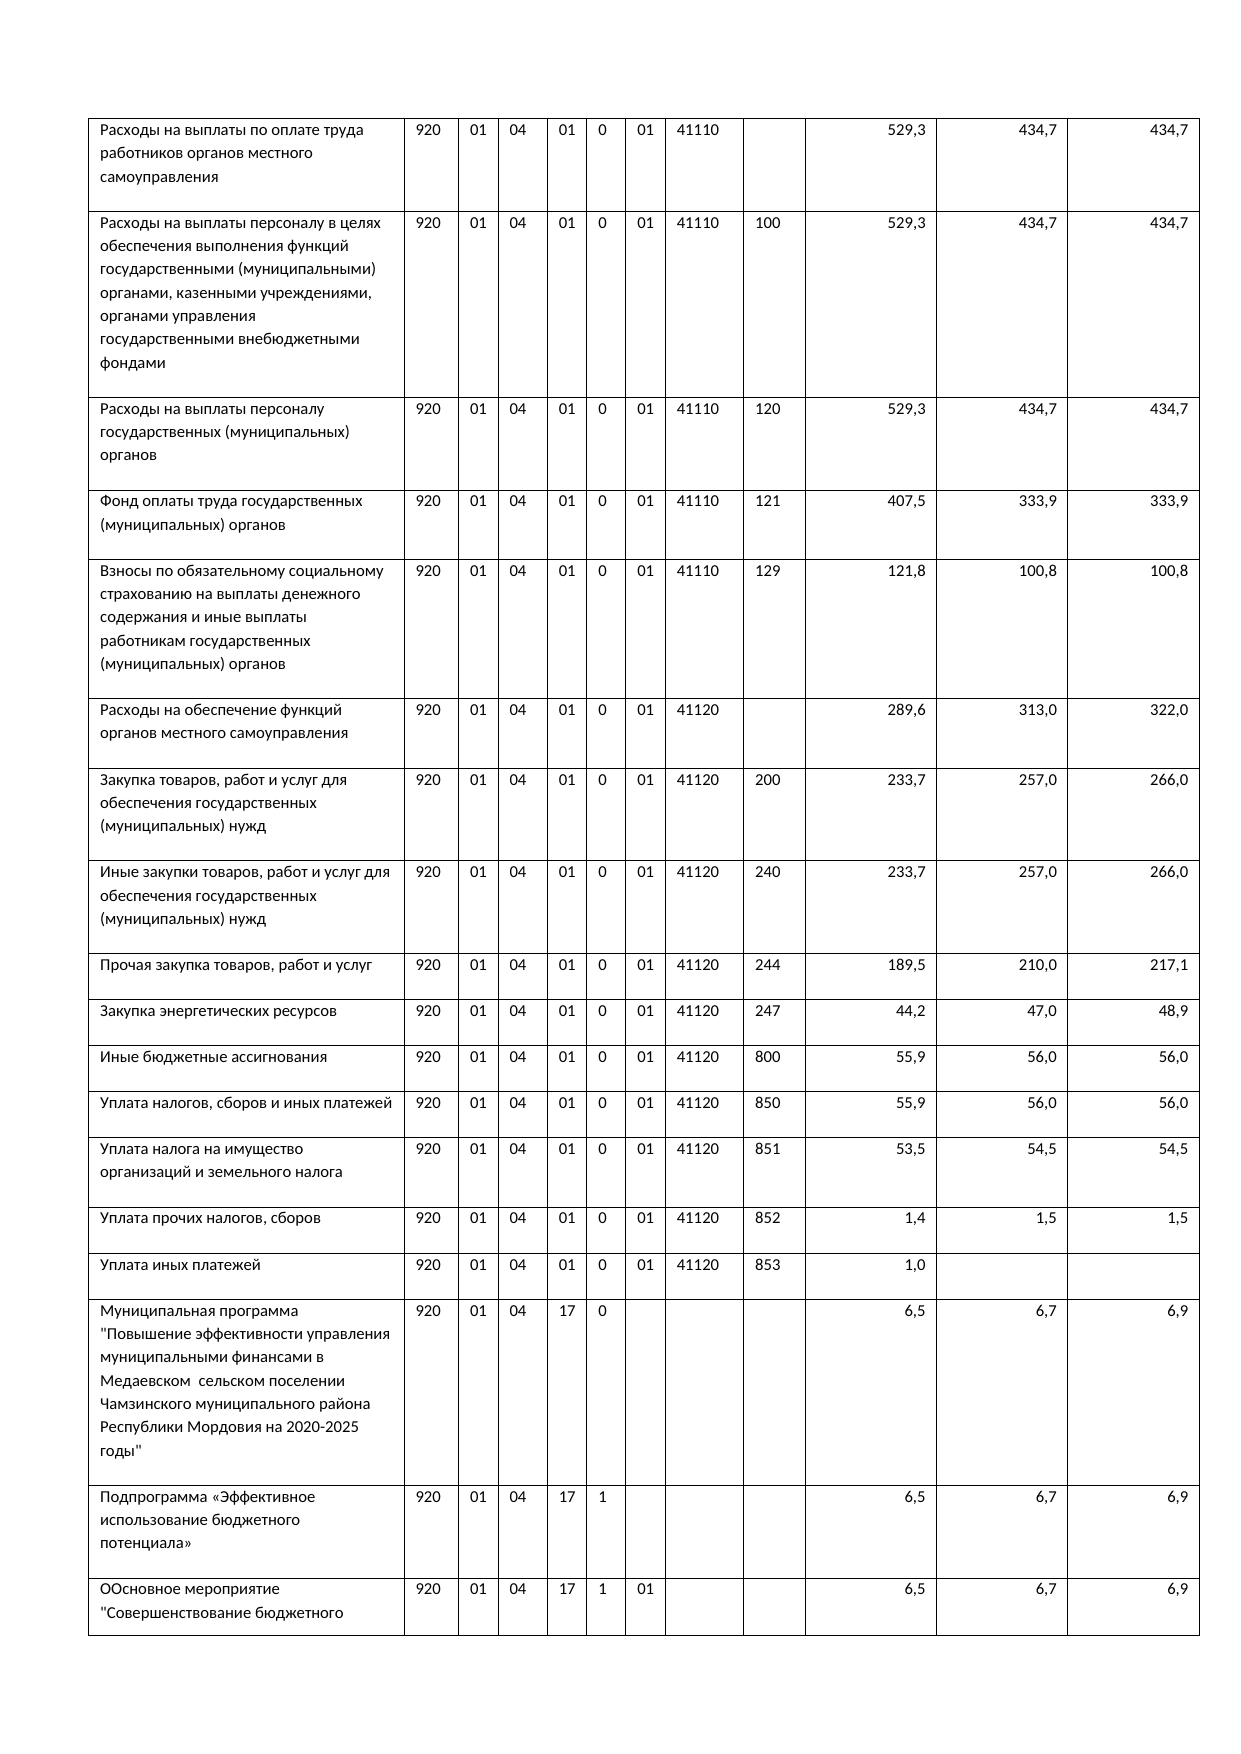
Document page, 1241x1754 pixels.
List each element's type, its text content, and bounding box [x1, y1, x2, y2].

table_cell 920 [405, 560, 458, 698]
table_cell 266,0 [1068, 861, 1199, 953]
table_cell 0 [587, 1254, 625, 1299]
table_cell 41120 [666, 1254, 743, 1299]
table_cell [666, 1579, 743, 1635]
table_cell 04 [499, 1092, 547, 1137]
table_cell 1,5 [937, 1208, 1067, 1253]
table_cell Уплата прочих налогов, сборов [89, 1208, 404, 1253]
table_cell [744, 119, 805, 211]
table_cell 01 [459, 1000, 498, 1045]
table_cell 41110 [666, 212, 743, 397]
table_cell 01 [548, 491, 586, 559]
table_cell 6,7 [937, 1579, 1067, 1635]
table_cell 120 [744, 398, 805, 489]
table_cell 01 [626, 699, 665, 768]
table_cell 01 [626, 861, 665, 953]
table_cell 54,5 [937, 1138, 1067, 1207]
table_cell 1,4 [806, 1208, 936, 1253]
table_cell Расходы на выплаты персоналу в целях обеспечения выполнения функций государственными (муниципальными) органами, казенными учреждениями, органами управления государственными внебюджетными фондами [89, 212, 404, 397]
table_cell 04 [499, 560, 547, 698]
table_cell 04 [499, 1138, 547, 1207]
table_cell 01 [459, 954, 498, 999]
table_cell 313,0 [937, 699, 1067, 768]
table_cell 01 [459, 1579, 498, 1635]
table_cell 04 [499, 954, 547, 999]
table_cell 01 [626, 212, 665, 397]
table_cell 01 [626, 1254, 665, 1299]
table_cell 6,5 [806, 1579, 936, 1635]
table_cell 434,7 [1068, 119, 1199, 211]
table_cell 121,8 [806, 560, 936, 698]
table_cell 01 [459, 212, 498, 397]
table_cell 04 [499, 769, 547, 860]
table_cell 01 [626, 1046, 665, 1091]
table_cell 01 [459, 560, 498, 698]
table_cell 04 [499, 699, 547, 768]
table_cell 01 [459, 861, 498, 953]
table_cell 04 [499, 1579, 547, 1635]
table_cell 01 [548, 699, 586, 768]
table_cell 0 [587, 1138, 625, 1207]
table_cell 04 [499, 119, 547, 211]
table_cell 6,9 [1068, 1300, 1199, 1485]
table_cell Закупка товаров, работ и услуг для обеспечения государственных (муниципальных) нужд [89, 769, 404, 860]
table_cell 920 [405, 861, 458, 953]
table_cell 434,7 [937, 212, 1067, 397]
table_cell 44,2 [806, 1000, 936, 1045]
table_cell 01 [548, 119, 586, 211]
table_cell 920 [405, 1000, 458, 1045]
table_cell [626, 1486, 665, 1577]
table_cell 56,0 [937, 1046, 1067, 1091]
table_cell 01 [626, 491, 665, 559]
table_cell 0 [587, 1300, 625, 1485]
table_cell Муниципальная программа "Повышение эффективности управления муниципальными финансами в Медаевском сельском поселении Чамзинского муниципального района Республики Мордовия на 2020-2025 годы" [89, 1300, 404, 1485]
table_cell 1,5 [1068, 1208, 1199, 1253]
table_cell 41120 [666, 1208, 743, 1253]
table_cell 41110 [666, 491, 743, 559]
table_cell [666, 1300, 743, 1485]
table_cell 0 [587, 1046, 625, 1091]
table_cell 1,0 [806, 1254, 936, 1299]
table_cell 920 [405, 699, 458, 768]
table_cell 01 [459, 398, 498, 489]
table_cell Уплата налога на имущество организаций и земельного налога [89, 1138, 404, 1207]
table_cell 01 [548, 560, 586, 698]
table_cell 01 [626, 769, 665, 860]
table_cell 240 [744, 861, 805, 953]
table_cell 47,0 [937, 1000, 1067, 1045]
table_cell 01 [548, 1092, 586, 1137]
table_cell [744, 1486, 805, 1577]
table_cell 17 [548, 1579, 586, 1635]
table_cell 41120 [666, 1138, 743, 1207]
table_cell 01 [626, 1000, 665, 1045]
table_cell 04 [499, 1000, 547, 1045]
table_cell 01 [459, 1486, 498, 1577]
table_cell 434,7 [937, 119, 1067, 211]
table_cell 121 [744, 491, 805, 559]
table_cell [89, 1579, 404, 1635]
table_cell 434,7 [937, 398, 1067, 489]
table_cell 851 [744, 1138, 805, 1207]
table_cell 48,9 [1068, 1000, 1199, 1045]
table_cell 56,0 [937, 1092, 1067, 1137]
table_cell 01 [548, 1254, 586, 1299]
table_cell 01 [548, 212, 586, 397]
table_cell 56,0 [1068, 1092, 1199, 1137]
table_cell [937, 1254, 1067, 1299]
table_cell 01 [548, 1208, 586, 1253]
table_cell 129 [744, 560, 805, 698]
table_cell 529,3 [806, 398, 936, 489]
table_cell 04 [499, 212, 547, 397]
table_cell Иные бюджетные ассигнования [89, 1046, 404, 1091]
table_cell 1 [587, 1486, 625, 1577]
table_cell 04 [499, 1046, 547, 1091]
table_cell 17 [548, 1486, 586, 1577]
table_cell 920 [405, 1208, 458, 1253]
table_cell 41120 [666, 1000, 743, 1045]
table_cell 100,8 [1068, 560, 1199, 698]
table_cell 529,3 [806, 119, 936, 211]
table_cell 920 [405, 1046, 458, 1091]
table_cell Взносы по обязательному социальному страхованию на выплаты денежного содержания и иные выплаты работникам государственных (муниципальных) органов [89, 560, 404, 698]
table_cell 41120 [666, 769, 743, 860]
table_cell [744, 1300, 805, 1485]
table_cell 6,5 [806, 1486, 936, 1577]
table_cell 100,8 [937, 560, 1067, 698]
table_cell 41120 [666, 1092, 743, 1137]
table_cell 04 [499, 398, 547, 489]
table_cell 0 [587, 1208, 625, 1253]
table_cell 920 [405, 491, 458, 559]
table_cell Фонд оплаты труда государственных (муниципальных) органов [89, 491, 404, 559]
table_cell 333,9 [1068, 491, 1199, 559]
table_cell 01 [459, 491, 498, 559]
table_cell 01 [459, 699, 498, 768]
table_cell 01 [626, 954, 665, 999]
table_cell 434,7 [1068, 212, 1199, 397]
table_cell 0 [587, 769, 625, 860]
table_cell 01 [626, 1208, 665, 1253]
table_cell 01 [626, 1092, 665, 1137]
table_cell 0 [587, 491, 625, 559]
table_cell 850 [744, 1092, 805, 1137]
table_cell 01 [548, 861, 586, 953]
table_cell 0 [587, 1000, 625, 1045]
table_cell [666, 1486, 743, 1577]
table_cell 41110 [666, 398, 743, 489]
table_cell [744, 1579, 805, 1635]
table_cell 0 [587, 861, 625, 953]
table_cell 852 [744, 1208, 805, 1253]
table_cell 41120 [666, 699, 743, 768]
table_cell 800 [744, 1046, 805, 1091]
table_cell 322,0 [1068, 699, 1199, 768]
table_cell 01 [548, 1046, 586, 1091]
table_cell 6,9 [1068, 1579, 1199, 1635]
table_cell 920 [405, 1300, 458, 1485]
table_cell 01 [548, 1000, 586, 1045]
table_cell 210,0 [937, 954, 1067, 999]
table_cell 0 [587, 1092, 625, 1137]
table_cell 55,9 [806, 1046, 936, 1091]
table_cell 04 [499, 491, 547, 559]
table_cell 853 [744, 1254, 805, 1299]
table_cell 01 [626, 398, 665, 489]
table_cell [1068, 1254, 1199, 1299]
table_cell 244 [744, 954, 805, 999]
table_cell 01 [459, 1254, 498, 1299]
table_cell 529,3 [806, 212, 936, 397]
table_cell 6,9 [1068, 1486, 1199, 1577]
table_cell 920 [405, 212, 458, 397]
table_cell 920 [405, 1092, 458, 1137]
table_cell 01 [459, 769, 498, 860]
table_cell 01 [548, 954, 586, 999]
table_cell [744, 699, 805, 768]
table_cell 01 [459, 1300, 498, 1485]
table_cell 0 [587, 212, 625, 397]
table_cell 17 [548, 1300, 586, 1485]
table_cell Уплата иных платежей [89, 1254, 404, 1299]
table_cell 04 [499, 861, 547, 953]
table_cell 01 [626, 560, 665, 698]
table_cell 217,1 [1068, 954, 1199, 999]
table_cell 266,0 [1068, 769, 1199, 860]
table_cell Расходы на выплаты персоналу государственных (муниципальных) органов [89, 398, 404, 489]
table_cell 407,5 [806, 491, 936, 559]
table_cell Подпрограмма «Эффективное использование бюджетного потенциала» [89, 1486, 404, 1577]
table_cell 01 [548, 769, 586, 860]
table_cell Уплата налогов, сборов и иных платежей [89, 1092, 404, 1137]
table_cell 920 [405, 1138, 458, 1207]
table_cell 54,5 [1068, 1138, 1199, 1207]
table_cell 233,7 [806, 861, 936, 953]
table_cell 01 [626, 119, 665, 211]
table_cell Расходы на обеспечение функций органов местного самоуправления [89, 699, 404, 768]
table_cell Прочая закупка товаров, работ и услуг [89, 954, 404, 999]
table_cell 41120 [666, 954, 743, 999]
table_cell 01 [548, 398, 586, 489]
table_cell 920 [405, 398, 458, 489]
table_cell 257,0 [937, 769, 1067, 860]
table_cell 920 [405, 1579, 458, 1635]
table_cell 920 [405, 119, 458, 211]
table_cell 920 [405, 1486, 458, 1577]
table_cell 0 [587, 699, 625, 768]
table_cell 6,7 [937, 1300, 1067, 1485]
table_cell 41120 [666, 861, 743, 953]
table_cell 01 [626, 1138, 665, 1207]
table_cell 55,9 [806, 1092, 936, 1137]
table_cell 6,7 [937, 1486, 1067, 1577]
table_cell 04 [499, 1486, 547, 1577]
table_cell 01 [459, 1138, 498, 1207]
table_cell 434,7 [1068, 398, 1199, 489]
table_cell 100 [744, 212, 805, 397]
table_cell 04 [499, 1300, 547, 1485]
table_cell 233,7 [806, 769, 936, 860]
table_cell 41110 [666, 119, 743, 211]
table_cell Иные закупки товаров, работ и услуг для обеспечения государственных (муниципальных) нужд [89, 861, 404, 953]
table_cell [626, 1300, 665, 1485]
table_cell 41120 [666, 1046, 743, 1091]
table_cell 333,9 [937, 491, 1067, 559]
table_cell 01 [459, 1046, 498, 1091]
table_cell 01 [626, 1579, 665, 1635]
table_cell 0 [587, 398, 625, 489]
table_cell 04 [499, 1254, 547, 1299]
table_cell 247 [744, 1000, 805, 1045]
table_cell 920 [405, 769, 458, 860]
table_cell 189,5 [806, 954, 936, 999]
table_cell 1 [587, 1579, 625, 1635]
table_cell 01 [548, 1138, 586, 1207]
table_cell 0 [587, 954, 625, 999]
table_cell 01 [459, 1092, 498, 1137]
table_cell 01 [459, 1208, 498, 1253]
table_cell 53,5 [806, 1138, 936, 1207]
table_cell 04 [499, 1208, 547, 1253]
table_cell Закупка энергетических ресурсов [89, 1000, 404, 1045]
table_cell 257,0 [937, 861, 1067, 953]
table_cell 56,0 [1068, 1046, 1199, 1091]
table_cell 920 [405, 1254, 458, 1299]
table_cell 6,5 [806, 1300, 936, 1485]
table_cell Расходы на выплаты по оплате труда работников органов местного самоуправления [89, 119, 404, 211]
table_cell 01 [459, 119, 498, 211]
table_cell 289,6 [806, 699, 936, 768]
table_cell 41110 [666, 560, 743, 698]
table_cell 920 [405, 954, 458, 999]
table_cell 0 [587, 119, 625, 211]
table_cell 0 [587, 560, 625, 698]
table_cell 200 [744, 769, 805, 860]
